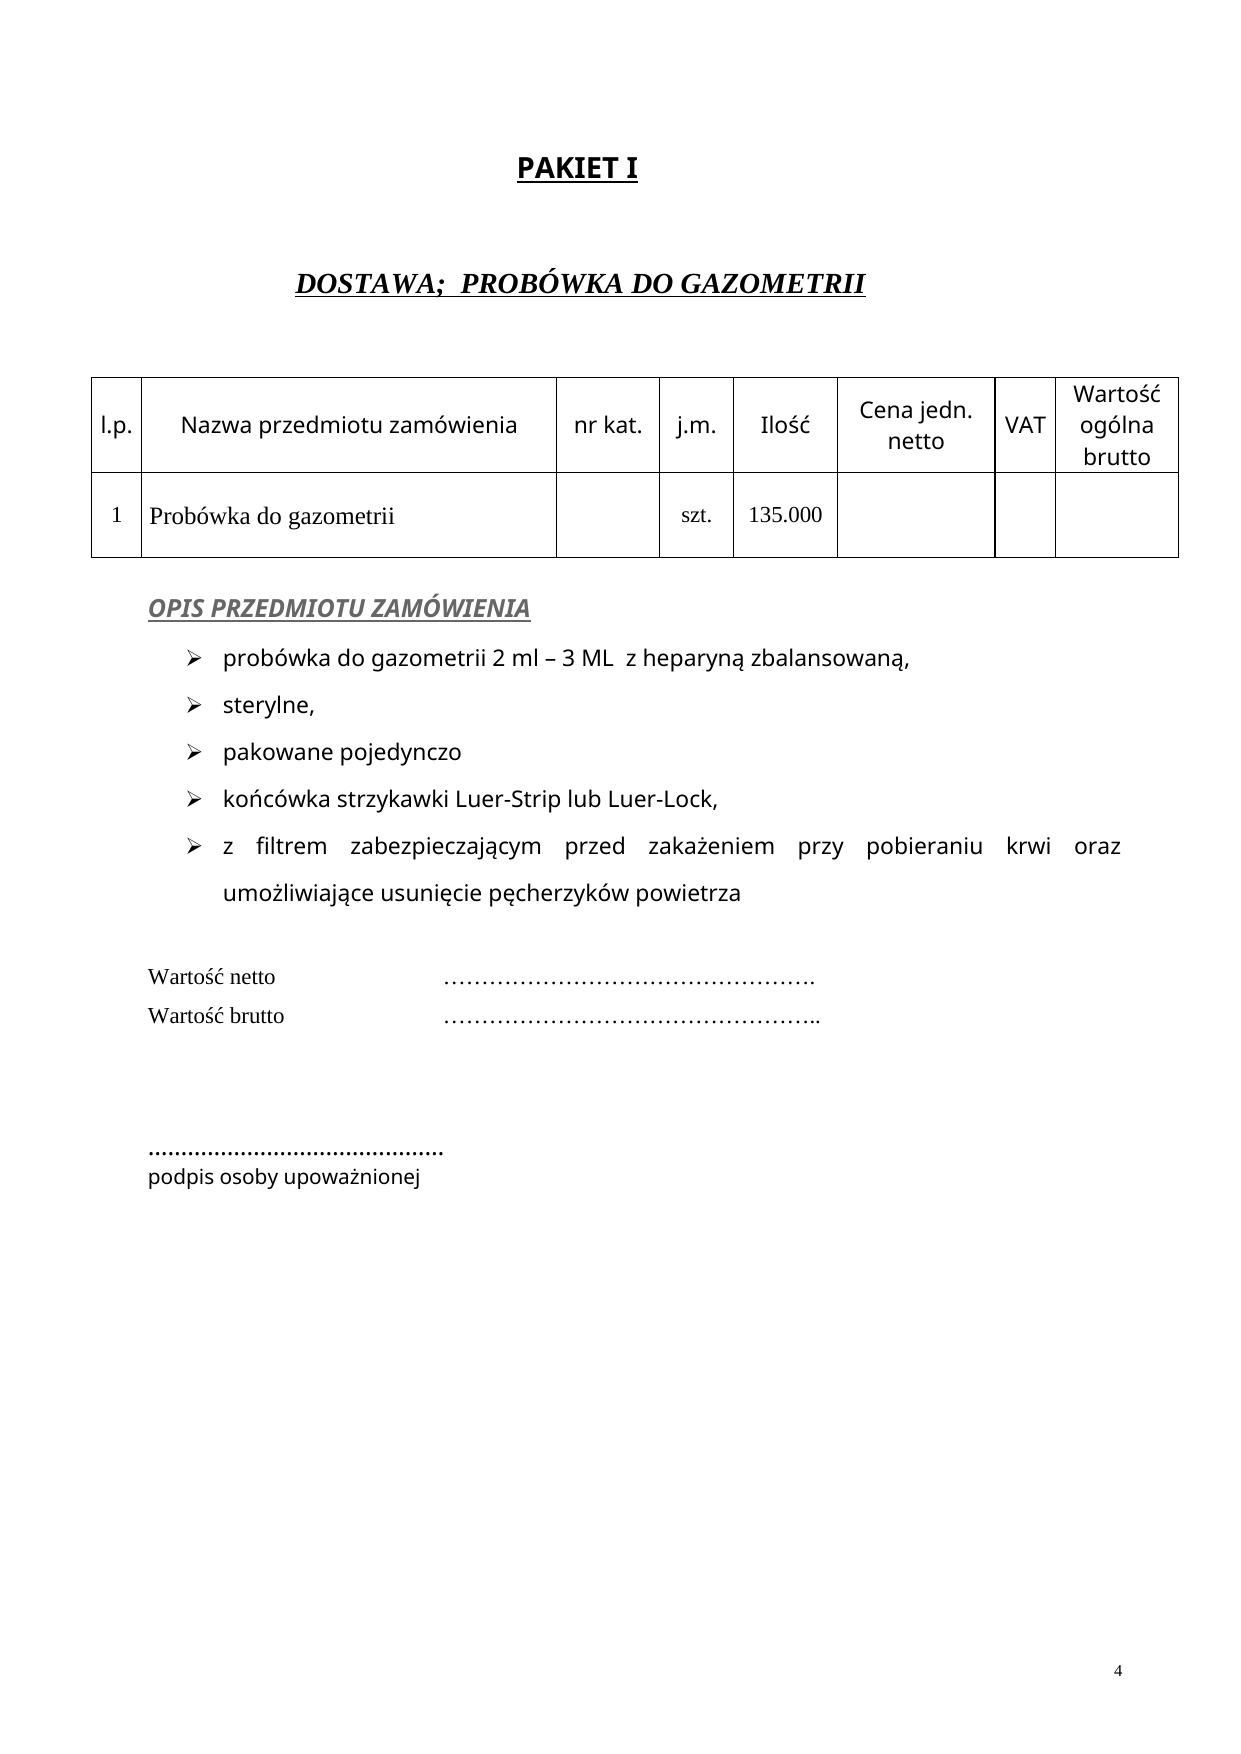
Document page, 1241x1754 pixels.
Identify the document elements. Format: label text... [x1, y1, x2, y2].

list sterylne, [185, 689, 1122, 720]
text ……………………………………… podpis osoby upoważnionej [148, 1128, 1122, 1191]
text Wartość brutto ………………………………………….. [148, 1002, 1122, 1029]
table_header Cena jedn. netto [838, 378, 994, 472]
table_header Ilość [734, 378, 837, 472]
text Wartość netto …………………………………………. [148, 963, 1122, 989]
table_cell [1056, 473, 1178, 557]
list końcówka strzykawki Luer-Strip lub Luer-Lock, [185, 783, 1122, 814]
table_header VAT [996, 378, 1055, 472]
table_header Wartość ogólna brutto [1056, 378, 1178, 472]
table_cell szt. [660, 473, 733, 557]
table_header nr kat. [557, 378, 659, 472]
table_header l.p. [92, 378, 141, 472]
table_header j.m. [660, 378, 733, 472]
table_header Nazwa przedmiotu zamówienia [142, 378, 556, 472]
list probówka do gazometrii 2 ml – 3 ML z heparyną zbalansowaną, [185, 642, 1122, 673]
text PAKIET I [443, 148, 1122, 187]
text OPIS PRZEDMIOTU ZAMÓWIENIA [148, 591, 1122, 625]
list pakowane pojedynczo [185, 736, 1122, 767]
list z filtrem zabezpieczającym przed zakażeniem przy pobieraniu krwi oraz umożliwiające usunięcie pęcherzyków powietrza [185, 830, 1122, 908]
table_cell [557, 473, 659, 557]
table_cell 135.000 [734, 473, 837, 557]
list DOSTAWA; PROBÓWKA DO GAZOMETRII [251, 267, 1122, 300]
table_cell [996, 473, 1055, 557]
table_cell 1 [92, 473, 141, 557]
table_cell [838, 473, 994, 557]
table_cell Probówka do gazometrii [142, 473, 556, 557]
